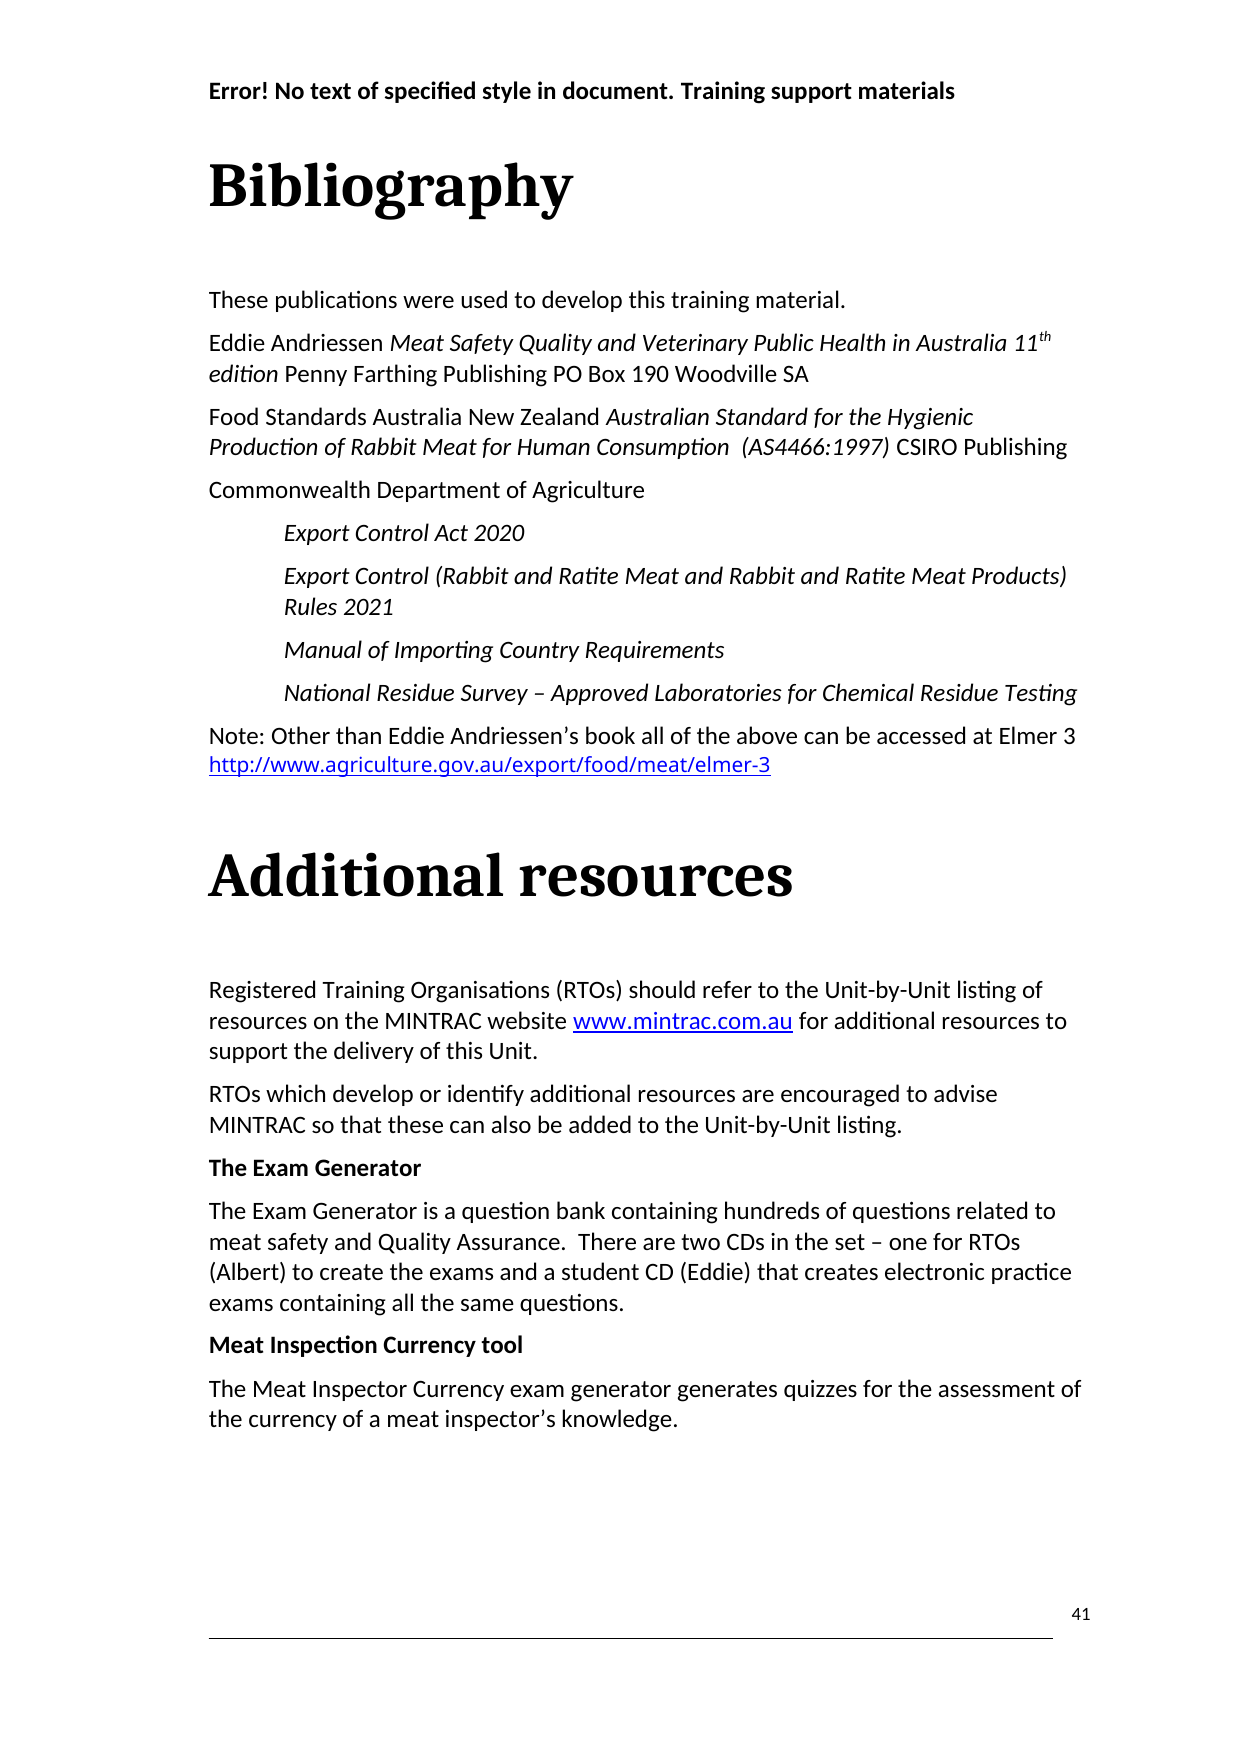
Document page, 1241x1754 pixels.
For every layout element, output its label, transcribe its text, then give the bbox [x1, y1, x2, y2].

text Export Control Act 2020 [208, 517, 1090, 548]
text Meat Inspection Currency tool [208, 1330, 1090, 1360]
text The Exam Generator [208, 1152, 1090, 1183]
text Commonwealth Department of Agriculture [208, 474, 1090, 505]
text These publications were used to develop this training material. [208, 284, 1090, 315]
text Manual of Importing Country Requirements [208, 634, 1090, 664]
text National Residue Survey – Approved Laboratories for Chemical Residue Testing [208, 677, 1090, 708]
text RTOs which develop or identify additional resources are encouraged to advise MINTRAC so that these can also be added to the Unit-by-Unit listing. [208, 1078, 1090, 1139]
text The Meat Inspector Currency exam generator generates quizzes for the assessment of the currency of a meat inspector’s knowledge. [208, 1373, 1090, 1434]
text Food Standards Australia New Zealand Australian Standard for the Hygienic Production of Rabbit Meat for Human Consumption (AS4466:1997) CSIRO Publishing [208, 401, 1090, 462]
text http://www.agriculture.gov.au/export/food/meat/elmer-3 [208, 751, 1090, 779]
text The Exam Generator is a question bank containing hundreds of questions related to meat safety and Quality Assurance. There are two CDs in the set – one for RTOs (Albert) to create the exams and a student CD (Eddie) that creates electronic practice exams containing all the same questions. [208, 1195, 1090, 1317]
text Bibliography [208, 150, 1090, 222]
text Eddie Andriessen Meat Safety Quality and Veterinary Public Health in Australia 11th edition Penny Farthing Publishing PO Box 190 Woodville SA [208, 327, 1090, 388]
text Registered Training Organisations (RTOs) should refer to the Unit-by-Unit listing of resources on the MINTRAC website www.mintrac.com.au for additional resources to support the delivery of this Unit. [208, 974, 1090, 1066]
text Export Control (Rabbit and Ratite Meat and Rabbit and Ratite Meat Products) Rules 2021 [283, 561, 1090, 622]
text Note: Other than Eddie Andriessen’s book all of the above can be accessed at Elmer 3 [208, 720, 1090, 751]
text Additional resources [208, 840, 1090, 912]
